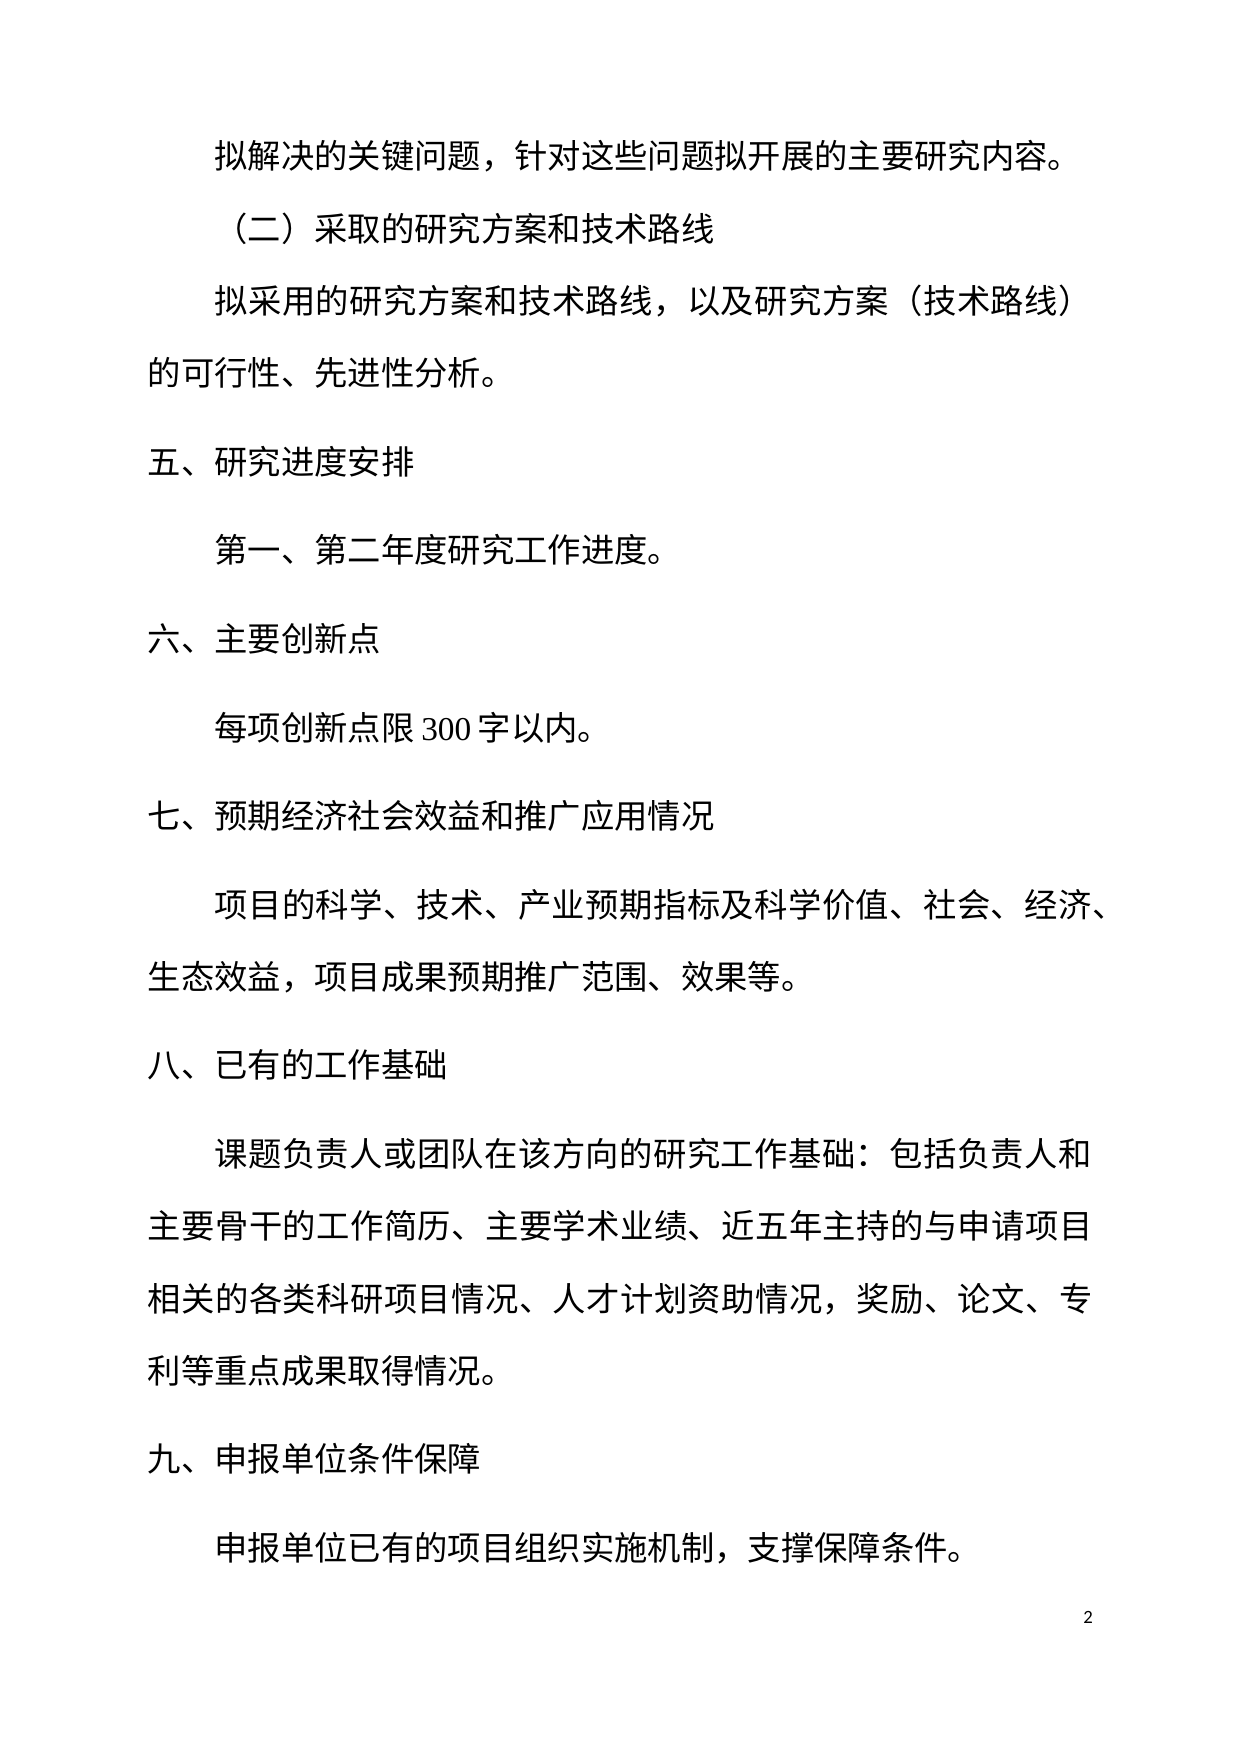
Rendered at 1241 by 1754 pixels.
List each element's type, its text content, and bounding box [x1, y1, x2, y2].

text 九、申报单位条件保障 [148, 1433, 1092, 1481]
text 每项创新点限300字以内。 [148, 701, 1092, 749]
text 申报单位已有的项目组织实施机制，支撑保障条件。 [148, 1522, 1092, 1570]
text （二）采取的研究方案和技术路线 [148, 202, 1092, 251]
text 拟采用的研究方案和技术路线，以及研究方案（技术路线）的可行性、先进性分析。 [148, 275, 1092, 395]
text 项目的科学、技术、产业预期指标及科学价值、社会、经济、生态效益，项目成果预期推广范围、效果等。 [148, 878, 1092, 999]
text 拟解决的关键问题，针对这些问题拟开展的主要研究内容。 [148, 130, 1092, 178]
text 六、主要创新点 [148, 613, 1092, 661]
text 八、已有的工作基础 [148, 1039, 1092, 1087]
text 五、研究进度安排 [148, 436, 1092, 484]
text 第一、第二年度研究工作进度。 [148, 524, 1092, 572]
text 课题负责人或团队在该方向的研究工作基础：包括负责人和主要骨干的工作简历、主要学术业绩、近五年主持的与申请项目相关的各类科研项目情况、人才计划资助情况，奖励、论文、专利等重点成果取得情况。 [148, 1128, 1092, 1393]
text 七、预期经济社会效益和推广应用情况 [148, 790, 1092, 838]
